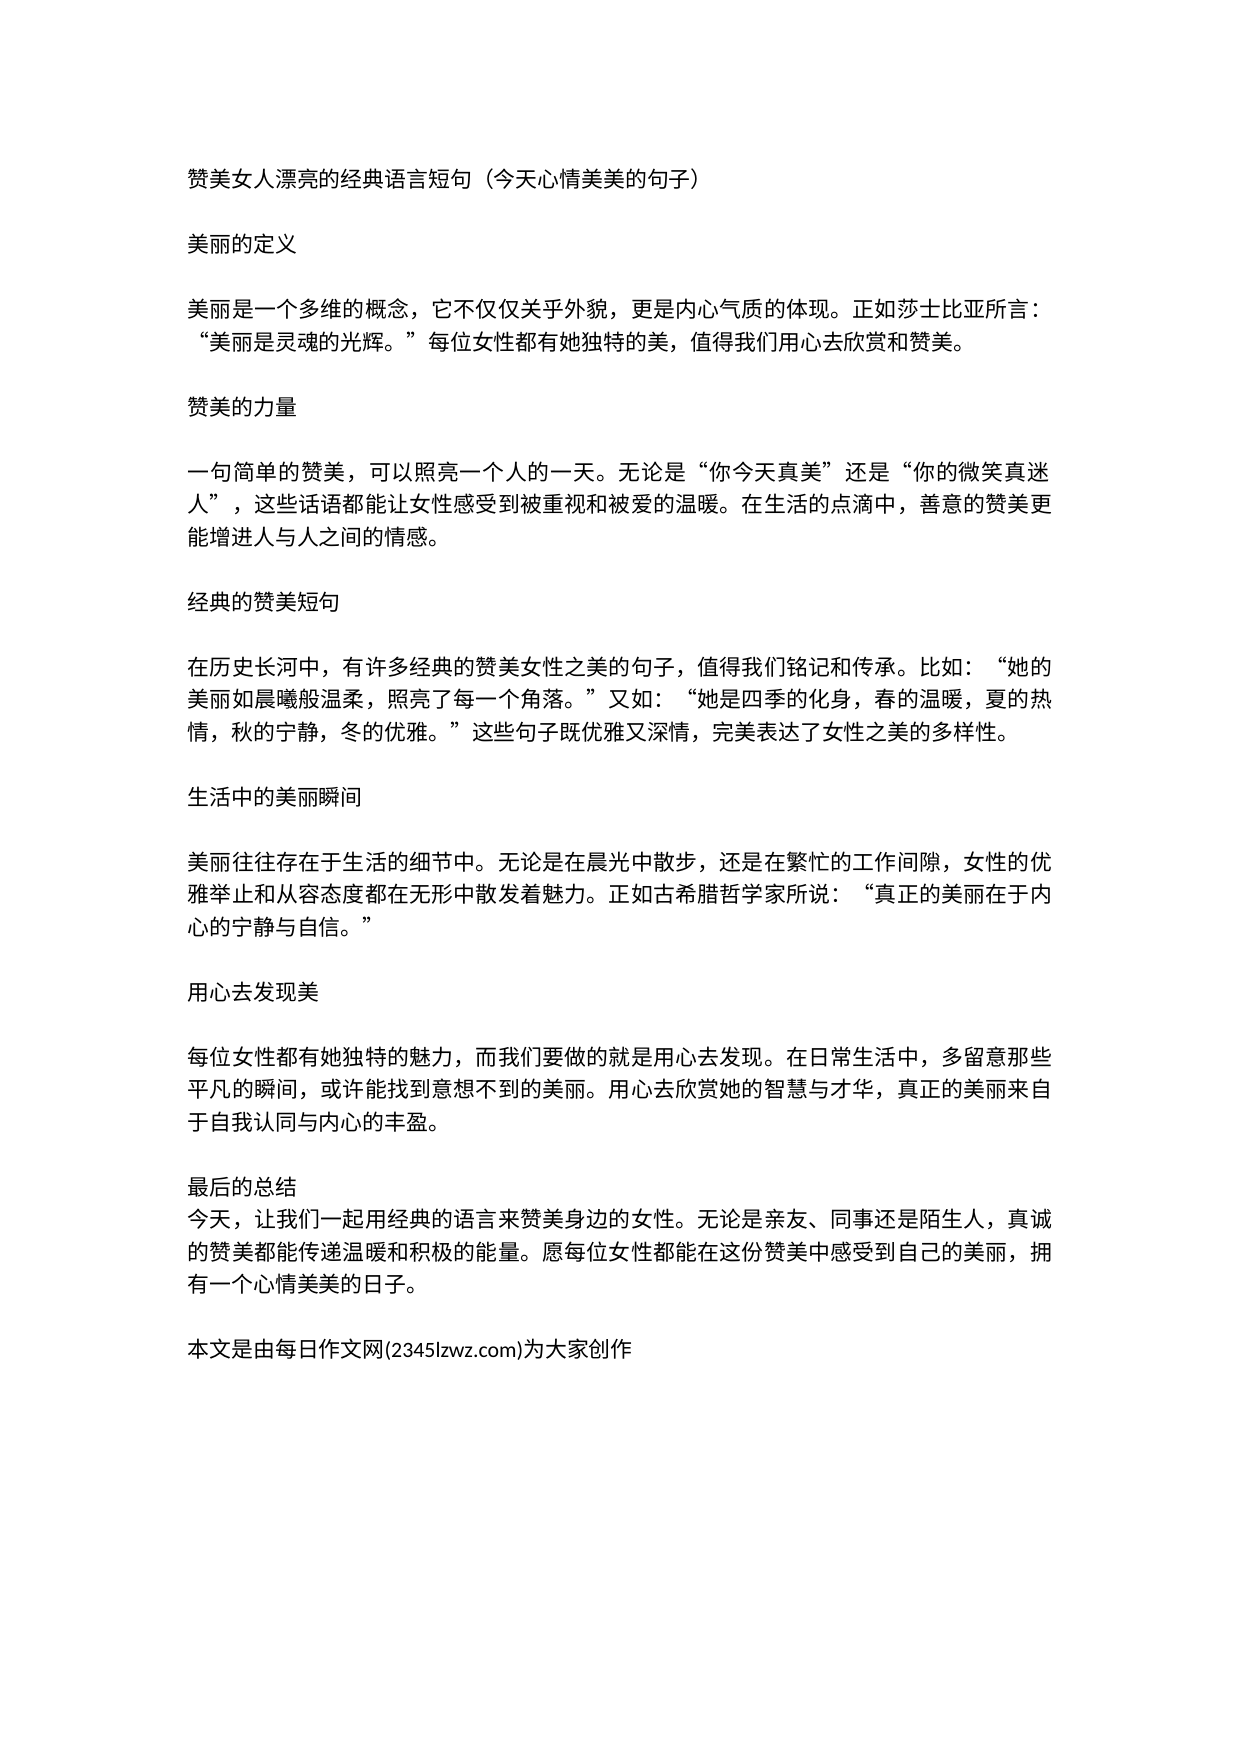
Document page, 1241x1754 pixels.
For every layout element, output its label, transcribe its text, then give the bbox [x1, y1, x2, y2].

text 用心去发现美 [187, 974, 1053, 1007]
text 一句简单的赞美，可以照亮一个人的一天。无论是“你今天真美”还是“你的微笑真迷人”，这些话语都能让女性感受到被重视和被爱的温暖。在生活的点滴中，善意的赞美更能增进人与人之间的情感。 [187, 454, 1053, 552]
text 每位女性都有她独特的魅力，而我们要做的就是用心去发现。在日常生活中，多留意那些平凡的瞬间，或许能找到意想不到的美丽。用心去欣赏她的智慧与才华，真正的美丽来自于自我认同与内心的丰盈。 [187, 1039, 1053, 1137]
text 在历史长河中，有许多经典的赞美女性之美的句子，值得我们铭记和传承。比如：“她的美丽如晨曦般温柔，照亮了每一个角落。”又如：“她是四季的化身，春的温暖，夏的热情，秋的宁静，冬的优雅。”这些句子既优雅又深情，完美表达了女性之美的多样性。 [187, 649, 1053, 747]
text 赞美女人漂亮的经典语言短句（今天心情美美的句子） [187, 162, 1053, 194]
text 本文是由每日作文网(2345lzwz.com)为大家创作 [187, 1332, 1053, 1364]
text 经典的赞美短句 [187, 584, 1053, 617]
text 美丽往往存在于生活的细节中。无论是在晨光中散步，还是在繁忙的工作间隙，女性的优雅举止和从容态度都在无形中散发着魅力。正如古希腊哲学家所说：“真正的美丽在于内心的宁静与自信。” [187, 844, 1053, 942]
text 生活中的美丽瞬间 [187, 779, 1053, 812]
text 最后的总结 [187, 1169, 1053, 1202]
text 美丽是一个多维的概念，它不仅仅关乎外貌，更是内心气质的体现。正如莎士比亚所言：“美丽是灵魂的光辉。”每位女性都有她独特的美，值得我们用心去欣赏和赞美。 [187, 292, 1053, 357]
text 赞美的力量 [187, 389, 1053, 422]
text 美丽的定义 [187, 227, 1053, 259]
text 今天，让我们一起用经典的语言来赞美身边的女性。无论是亲友、同事还是陌生人，真诚的赞美都能传递温暖和积极的能量。愿每位女性都能在这份赞美中感受到自己的美丽，拥有一个心情美美的日子。 [187, 1202, 1053, 1299]
